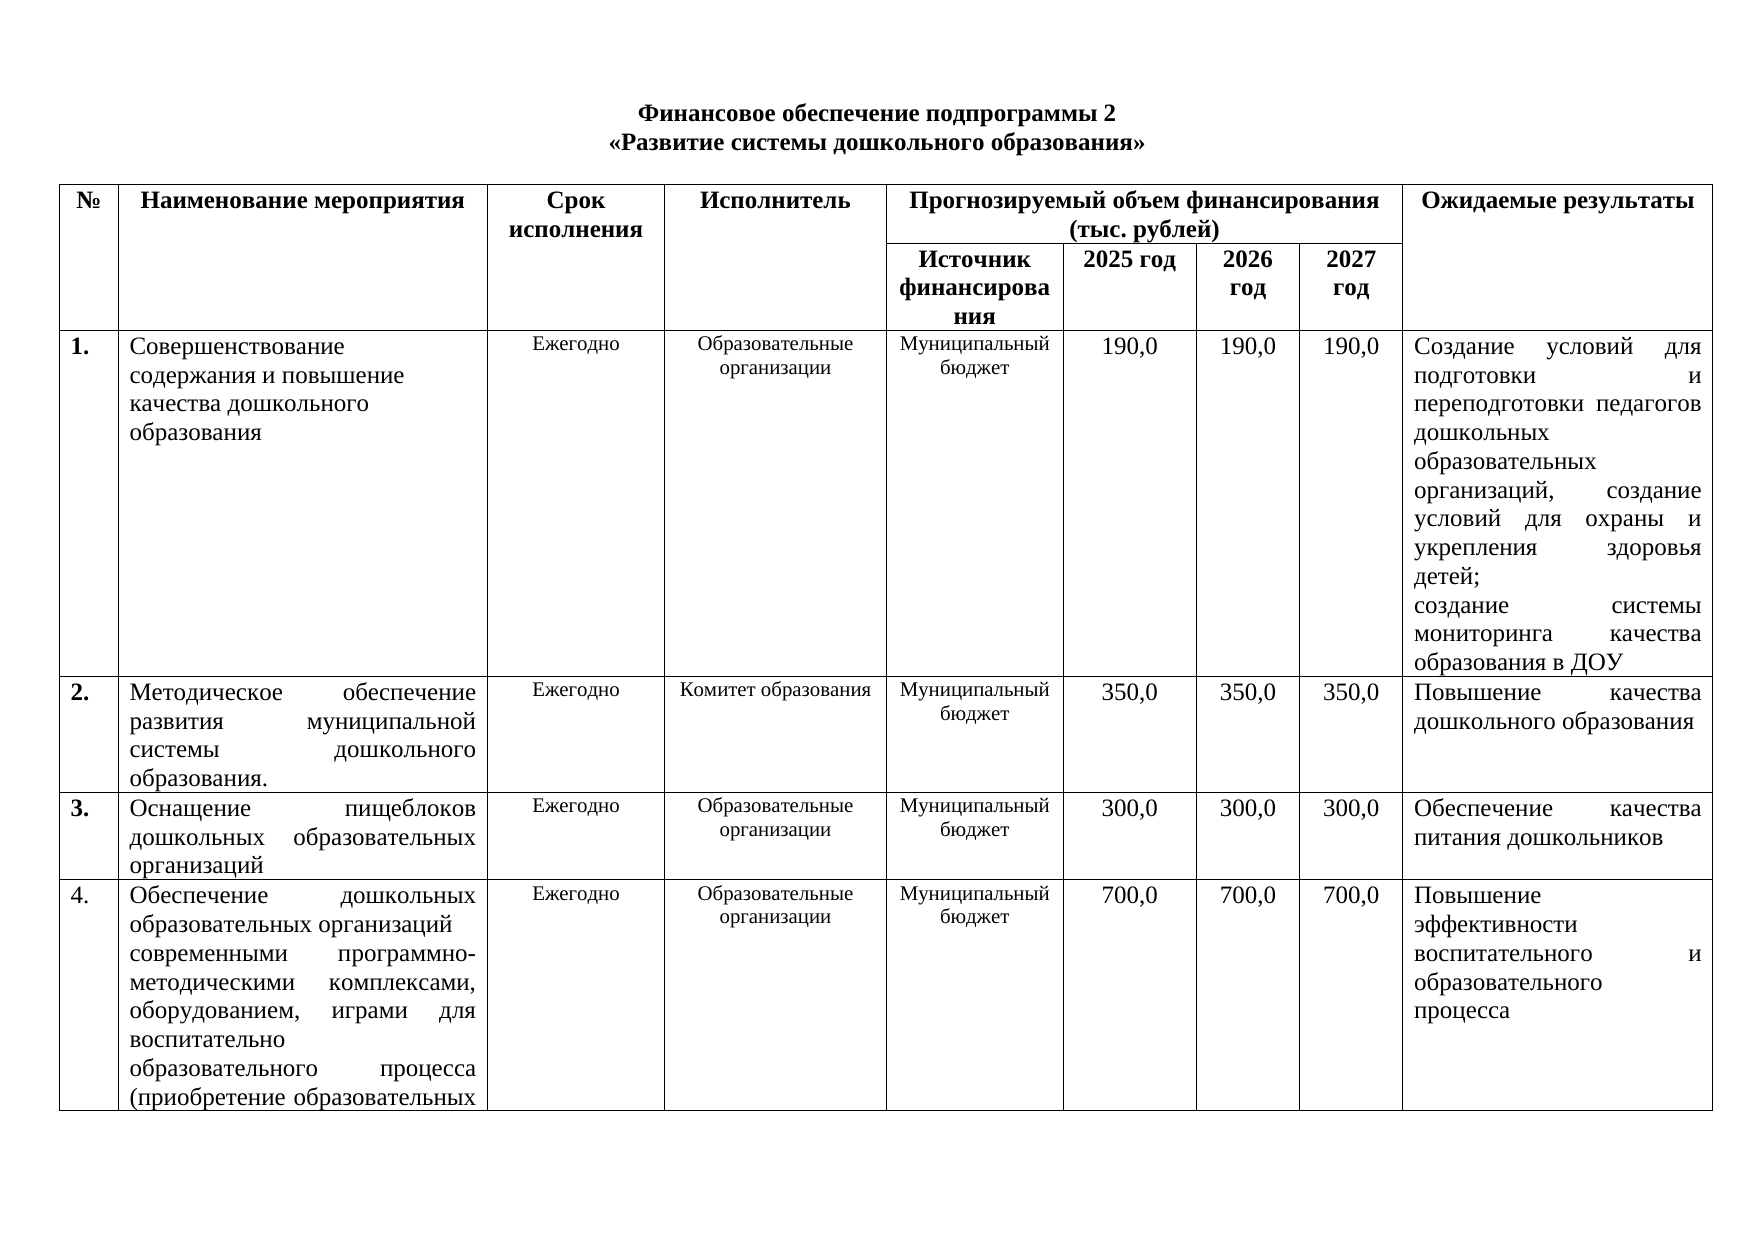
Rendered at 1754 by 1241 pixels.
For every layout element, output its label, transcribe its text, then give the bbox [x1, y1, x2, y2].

table_cell 2026 год [1197, 244, 1299, 330]
table_cell Ежегодно [488, 880, 664, 1110]
table_cell 350,0 [1064, 677, 1196, 792]
table_cell Повышение качества дошкольного образования [1403, 677, 1712, 792]
table_header № [60, 185, 118, 330]
table_cell Муниципальный бюджет [887, 331, 1063, 676]
table_cell Образовательные организации [665, 793, 886, 879]
table_header Ожидаемые результаты [1403, 185, 1712, 330]
table_cell 190,0 [1300, 331, 1402, 676]
table_cell Источник финансирования [887, 244, 1063, 330]
table_cell Муниципальный бюджет [887, 793, 1063, 879]
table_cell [665, 880, 886, 1110]
table_cell 300,0 [1064, 793, 1196, 879]
table_cell 700,0 [1300, 880, 1402, 1110]
table_cell Обеспечение качества питания дошкольников [1403, 793, 1712, 879]
table_cell 2027 год [1300, 244, 1402, 330]
table_cell 2. [60, 677, 118, 792]
table_cell Комитет образования [665, 677, 886, 792]
table_cell Оснащение пищеблоков дошкольных образовательных организаций [119, 793, 487, 879]
table_cell Совершенствование содержания и повышение качества дошкольного образования [119, 331, 487, 676]
table_cell Ежегодно [488, 793, 664, 879]
table_cell 300,0 [1300, 793, 1402, 879]
table_cell 3. [60, 793, 118, 879]
table_cell 190,0 [1197, 331, 1299, 676]
table_cell Муниципальный бюджет [887, 677, 1063, 792]
table_header Прогнозируемый объем финансирования (тыс. рублей) [887, 185, 1402, 243]
table_cell 1. [60, 331, 118, 676]
table_cell Ежегодно [488, 331, 664, 676]
table_cell Создание условий для подготовки и переподготовки педагогов дошкольных образовательных организаций, создание условий для охраны и укрепления здоровья детей; создание системы мониторинга качества образования в ДОУ [1403, 331, 1712, 676]
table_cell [1403, 880, 1712, 1110]
table_cell 700,0 [1197, 880, 1299, 1110]
text «Развитие системы дошкольного образования» [118, 127, 1636, 155]
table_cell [887, 880, 1063, 1110]
table_cell 2025 год [1064, 244, 1196, 330]
text Финансовое обеспечение подпрограммы 2 [118, 98, 1636, 127]
table_cell 4. [60, 880, 118, 1110]
table_header Наименование мероприятия [119, 185, 487, 330]
table_cell Ежегодно [488, 677, 664, 792]
table_cell 300,0 [1197, 793, 1299, 879]
table_cell 700,0 [1064, 880, 1196, 1110]
table_cell Методическое обеспечение развития муниципальной системы дошкольного образования. [119, 677, 487, 792]
table_header Срок исполнения [488, 185, 664, 330]
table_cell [119, 880, 487, 1110]
table_cell 350,0 [1197, 677, 1299, 792]
table_cell Образовательные организации [665, 331, 886, 676]
table_header Исполнитель [665, 185, 886, 330]
table_cell 350,0 [1300, 677, 1402, 792]
table_cell 190,0 [1064, 331, 1196, 676]
